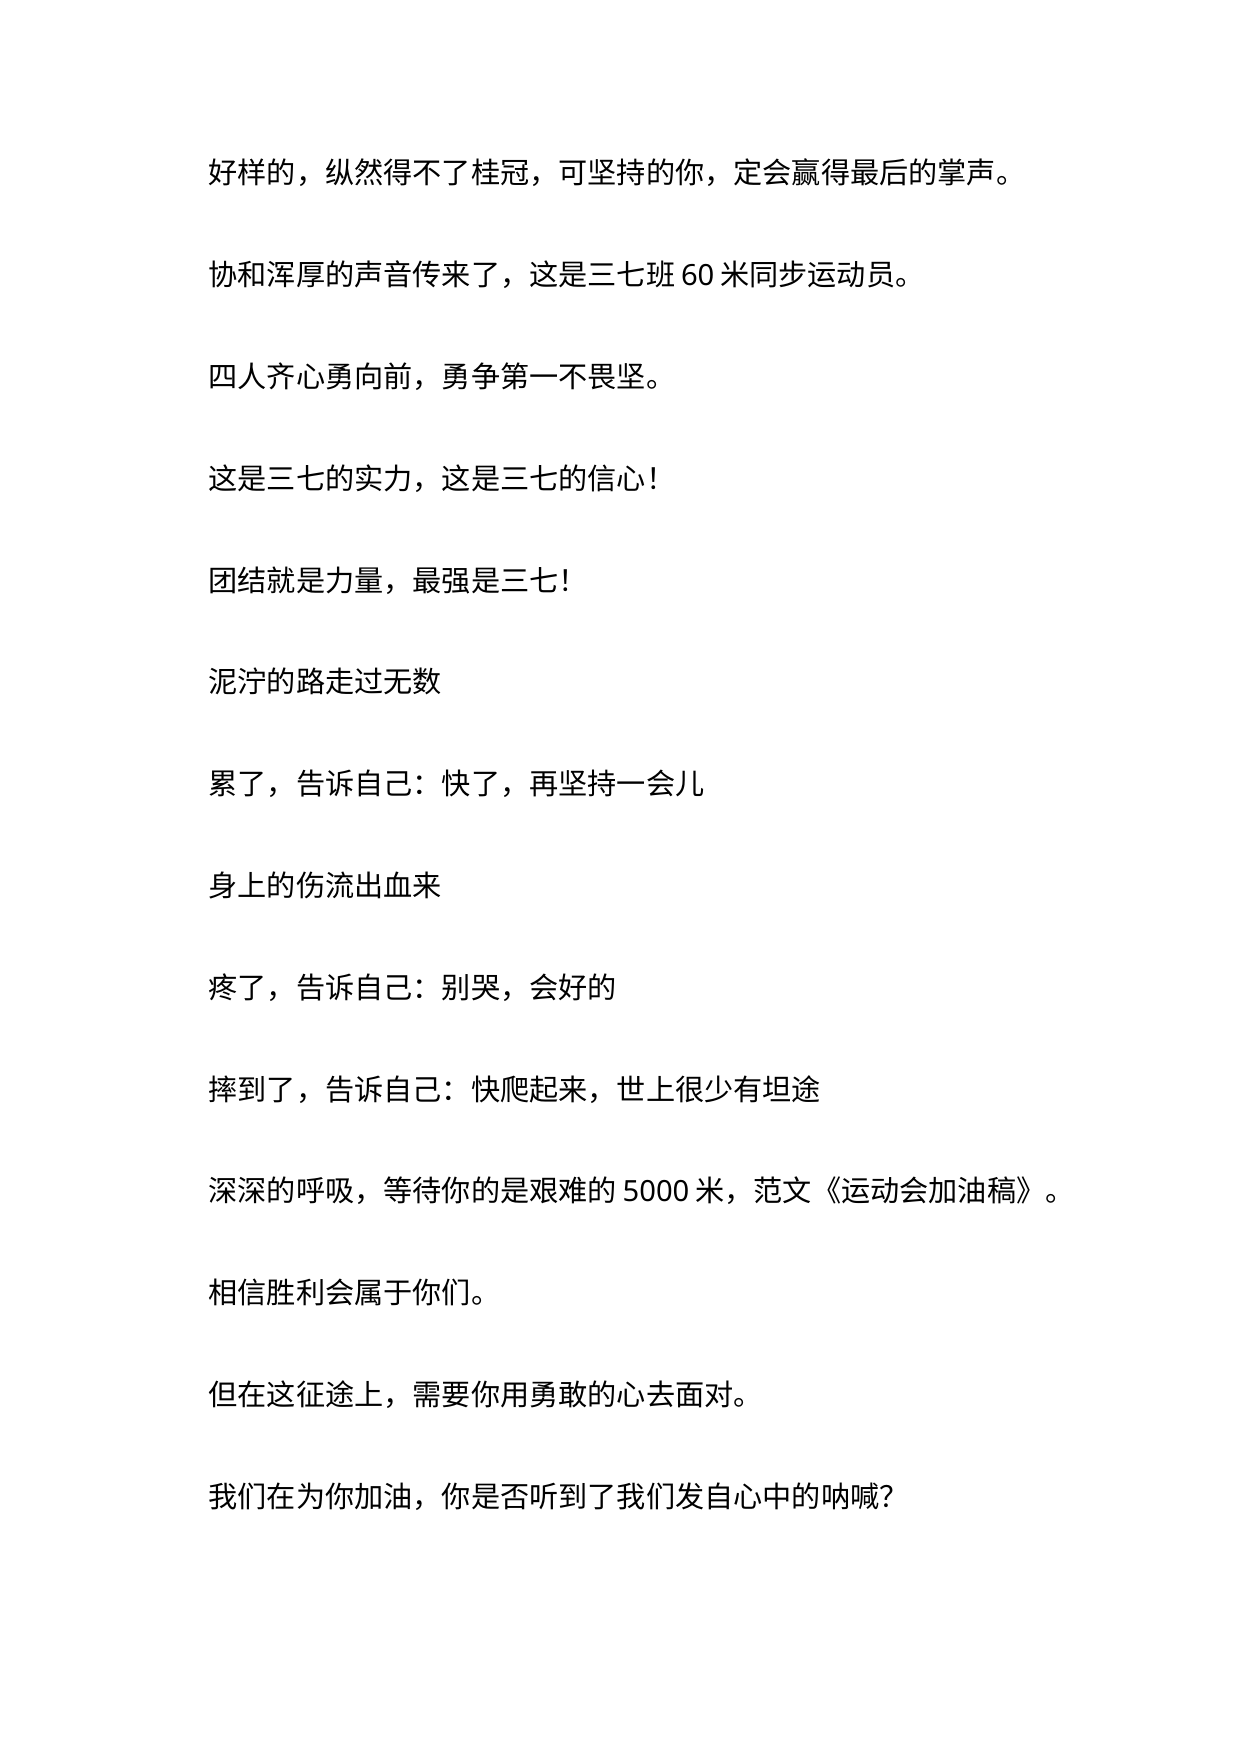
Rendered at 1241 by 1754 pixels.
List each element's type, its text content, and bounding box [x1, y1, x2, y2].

text 团结就是力量，最强是三七！ [150, 557, 1090, 599]
text 身上的伤流出血来 [150, 863, 1090, 905]
text 我们在为你加油，你是否听到了我们发自心中的呐喊？ [150, 1473, 1090, 1516]
text 疼了，告诉自己：别哭，会好的 [150, 964, 1090, 1007]
text 泥泞的路走过无数 [150, 659, 1090, 701]
text 摔到了，告诉自己：快爬起来，世上很少有坦途 [150, 1066, 1090, 1108]
text 好样的，纵然得不了桂冠，可坚持的你，定会赢得最后的掌声。 [150, 150, 1090, 192]
text 但在这征途上，需要你用勇敢的心去面对。 [150, 1372, 1090, 1414]
text 协和浑厚的声音传来了，这是三七班60米同步运动员。 [150, 252, 1090, 294]
text 这是三七的实力，这是三七的信心！ [150, 456, 1090, 498]
text 深深的呼吸，等待你的是艰难的5000米，范文《运动会加油稿》。 [150, 1168, 1090, 1210]
text 相信胜利会属于你们。 [150, 1270, 1090, 1312]
text 累了，告诉自己：快了，再坚持一会儿 [150, 761, 1090, 803]
text 四人齐心勇向前，勇争第一不畏坚。 [150, 354, 1090, 396]
